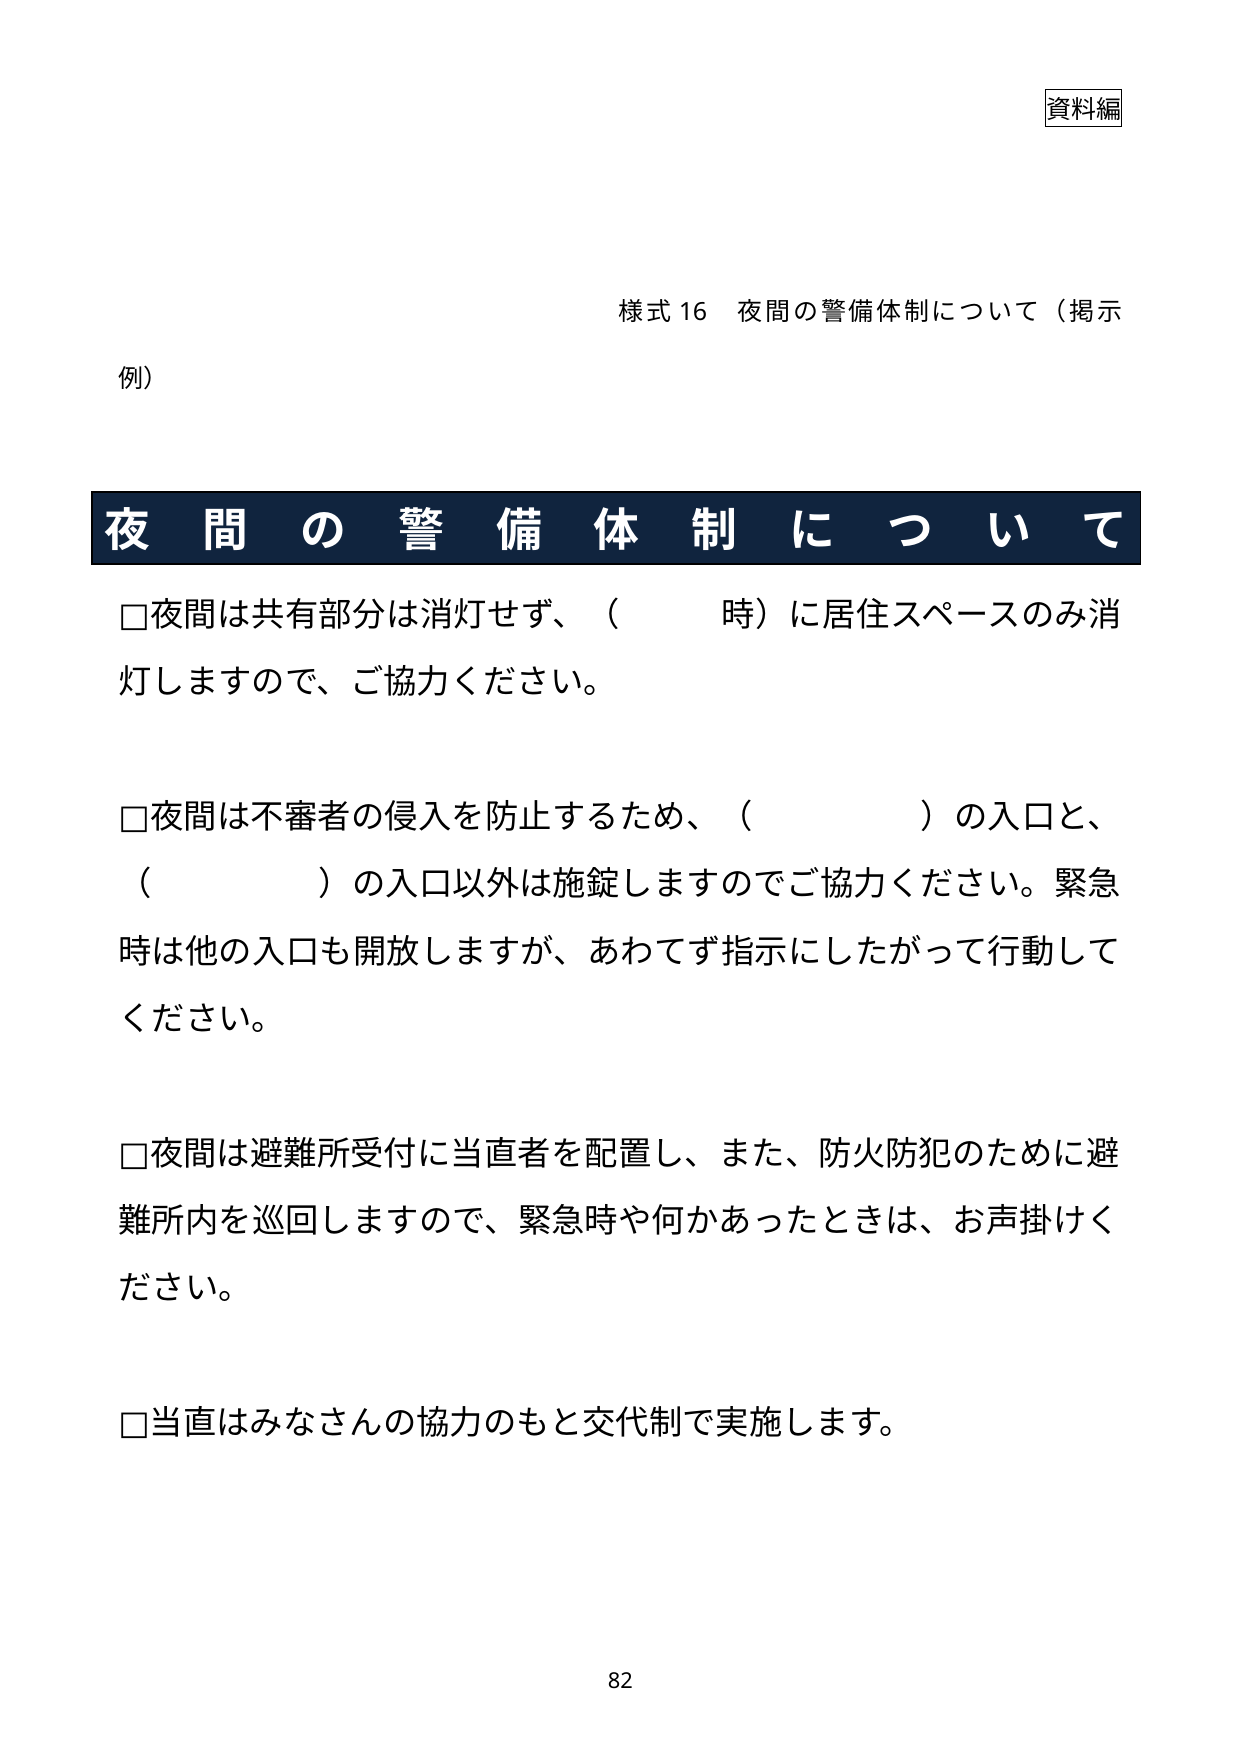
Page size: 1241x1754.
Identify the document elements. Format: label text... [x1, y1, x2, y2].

text □夜間は不審者の侵入を防止するため、（ ）の入口と、（ ）の入口以外は施錠しますのでご協力ください。緊急時は他の入口も開放しますが、あわてず指示にしたがって行動してください。 [118, 780, 1122, 1049]
text □当直はみなさんの協力のもと交代制で実施します。 [118, 1386, 1122, 1453]
text □夜間は避難所受付に当直者を配置し、また、防火防犯のために避難所内を巡回しますので、緊急時や何かあったときは、お声掛けください。 [118, 1117, 1122, 1319]
text □夜間は共有部分は消灯せず、（ 時）に居住スペースのみ消灯しますので、ご協力ください。 [118, 578, 1122, 713]
text 様式16 夜間の警備体制について（掲示例） [118, 276, 1122, 410]
